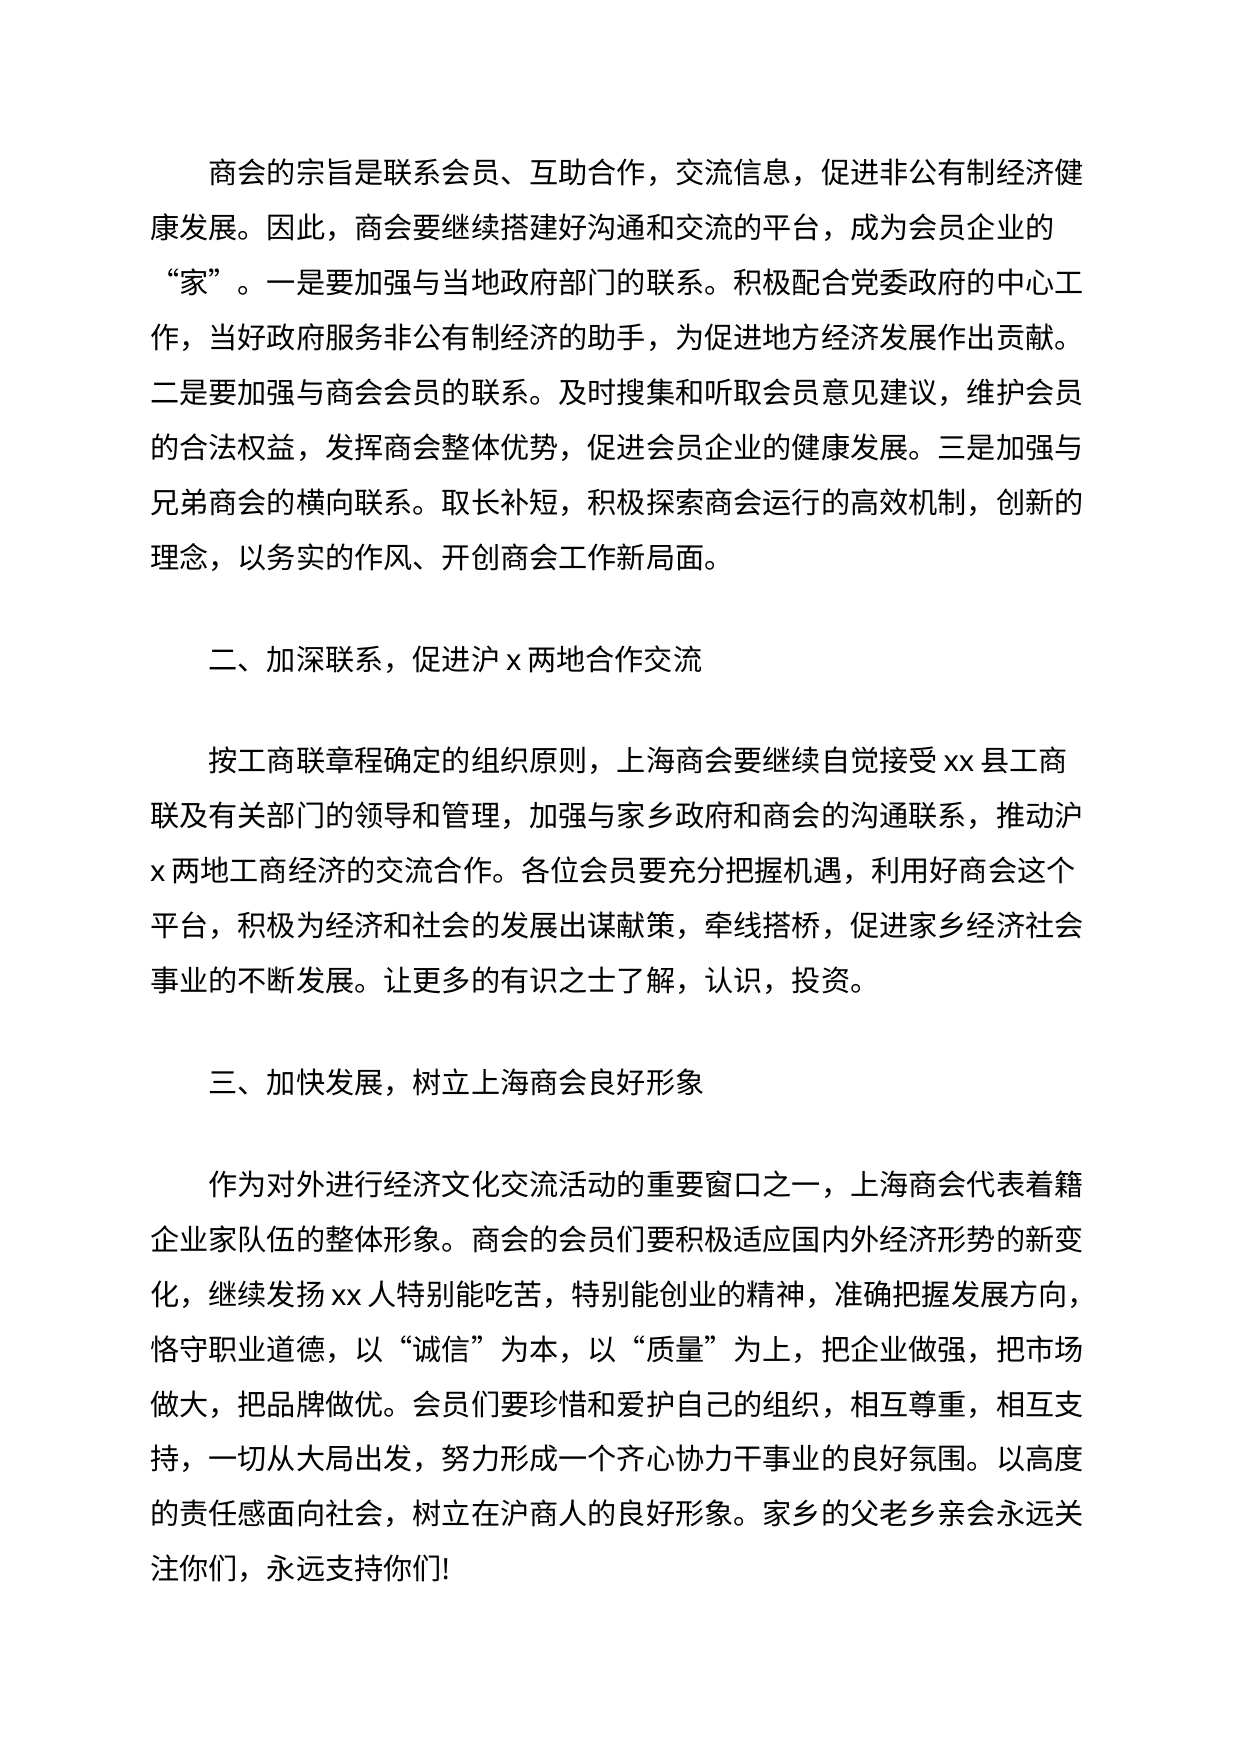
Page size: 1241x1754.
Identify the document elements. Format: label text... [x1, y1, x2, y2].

text 作为对外进行经济文化交流活动的重要窗口之一，上海商会代表着籍企业家队伍的整体形象。商会的会员们要积极适应国内外经济形势的新变化，继续发扬xx人特别能吃苦，特别能创业的精神，准确把握发展方向，恪守职业道德，以“诚信”为本，以“质量”为上，把企业做强，把市场做大，把品牌做优。会员们要珍惜和爱护自己的组织，相互尊重，相互支持，一切从大局出发，努力形成一个齐心协力干事业的良好氛围。以高度的责任感面向社会，树立在沪商人的良好形象。家乡的父老乡亲会永远关注你们，永远支持你们! [150, 1161, 1090, 1588]
text 二、加深联系，促进沪x两地合作交流 [150, 636, 1090, 678]
text 商会的宗旨是联系会员、互助合作，交流信息，促进非公有制经济健康发展。因此，商会要继续搭建好沟通和交流的平台，成为会员企业的“家”。一是要加强与当地政府部门的联系。积极配合党委政府的中心工作，当好政府服务非公有制经济的助手，为促进地方经济发展作出贡献。二是要加强与商会会员的联系。及时搜集和听取会员意见建议，维护会员的合法权益，发挥商会整体优势，促进会员企业的健康发展。三是加强与兄弟商会的横向联系。取长补短，积极探索商会运行的高效机制，创新的理念，以务实的作风、开创商会工作新局面。 [150, 150, 1090, 577]
text 三、加快发展，树立上海商会良好形象 [150, 1059, 1090, 1102]
text 按工商联章程确定的组织原则，上海商会要继续自觉接受xx县工商联及有关部门的领导和管理，加强与家乡政府和商会的沟通联系，推动沪x两地工商经济的交流合作。各位会员要充分把握机遇，利用好商会这个平台，积极为经济和社会的发展出谋献策，牵线搭桥，促进家乡经济社会事业的不断发展。让更多的有识之士了解，认识，投资。 [150, 738, 1090, 1000]
